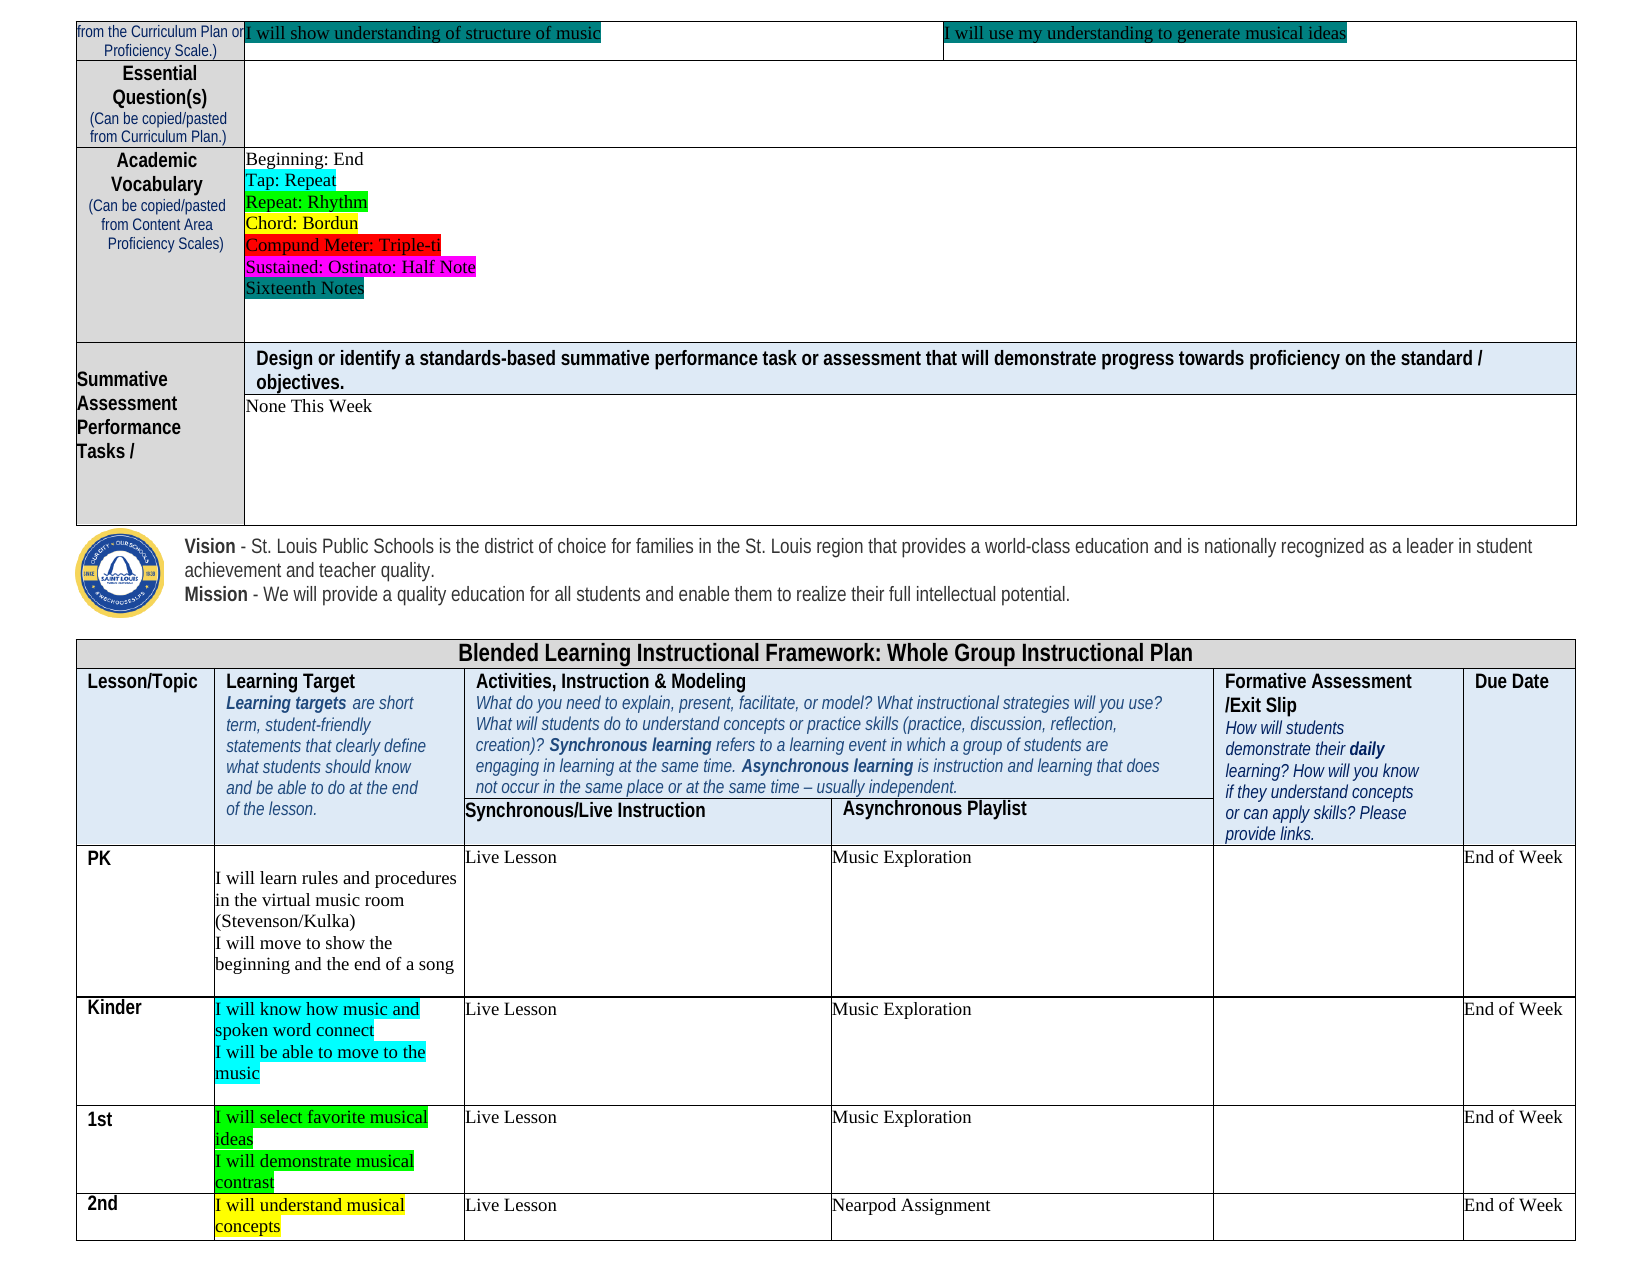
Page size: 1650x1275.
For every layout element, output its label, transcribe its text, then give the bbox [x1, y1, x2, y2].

table_cell [1214, 1106, 1463, 1193]
table_cell Live Lesson [465, 998, 831, 1105]
table_cell Music Exploration [832, 998, 1213, 1105]
table_cell End of Week [1464, 1194, 1575, 1240]
table_cell Live Lesson [465, 846, 831, 996]
table_cell I will learn rules and procedures in the virtual music room (Stevenson/Kulka) I will move to show the beginning and the end of a song [215, 846, 464, 996]
table_cell End of Week [1464, 998, 1575, 1105]
table_cell Formative Assessment /Exit Slip How will students demonstrate their daily learning? How will you know if they understand concepts or can apply skills? Please provide links. [1214, 669, 1463, 844]
table_cell Music Exploration [832, 1106, 1213, 1193]
table_cell Design or identify a standards-based summative performance task or assessment that will demonstrate progress towards proficiency on the standard / objectives. [245, 343, 1576, 394]
table_header Blended Learning Instructional Framework: Whole Group Instructional Plan [77, 640, 1575, 668]
table_cell Synchronous/Live Instruction [465, 799, 831, 844]
table_cell End of Week [1464, 846, 1575, 996]
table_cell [215, 1194, 464, 1240]
table_cell Activities, Instruction & Modeling What do you need to explain, present, facilitate, or model? What instructional strategies will you use? What will students do to understand concepts or practice skills (practice, discussion, reflection, creation)? Synchronous learning refers to a learning event in which a group of students are engaging in learning at the same time. Asynchronous learning is instruction and learning that does not occur in the same place or at the same time – usually independent. [465, 669, 1213, 798]
table_cell [245, 61, 1576, 147]
table_cell Live Lesson [465, 1194, 831, 1240]
table_cell [1214, 1194, 1463, 1240]
table_cell I will select favorite musical ideas I will demonstrate musical contrast [215, 1106, 464, 1193]
picture [75, 528, 164, 618]
table_cell 2nd [77, 1194, 214, 1240]
table_cell Essential Question(s) (Can be copied/pasted from Curriculum Plan.) [77, 61, 244, 147]
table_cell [944, 22, 1576, 60]
table_cell PK [77, 846, 214, 996]
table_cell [245, 22, 943, 60]
table_cell Due Date [1464, 669, 1575, 844]
table_cell Learning Target Learning targets are short term, student-friendly statements that clearly define what students should know and be able to do at the end of the lesson. [215, 669, 464, 844]
table_cell Asynchronous Playlist [832, 799, 1213, 844]
table_cell Academic Vocabulary (Can be copied/pasted from Content Area Proficiency Scales) [77, 148, 244, 342]
table_cell Nearpod Assignment [832, 1194, 1213, 1240]
table_cell [1214, 846, 1463, 996]
table_cell Lesson/Topic [77, 669, 214, 844]
table_cell [1214, 998, 1463, 1105]
table_cell Beginning: End Tap: Repeat Repeat: Rhythm Chord: Bordun Compund Meter: Triple-ti Sustained: Ostinato: Half Note Sixteenth Notes [245, 148, 1576, 342]
table_cell Kinder [77, 998, 214, 1105]
table_cell Music Exploration [832, 846, 1213, 996]
table_cell 1st [77, 1106, 214, 1193]
text Vision - St. Louis Public Schools is the district of choice for families in the St. Louis region that provides a world-class education and is nationally recognized as a leader in student achievement and teacher quality. [184, 535, 1587, 582]
table_cell I will know how music and spoken word connect I will be able to move to the music [215, 998, 464, 1105]
table_cell End of Week [1464, 1106, 1575, 1193]
table_cell None This Week [245, 395, 1576, 524]
table_cell Live Lesson [465, 1106, 831, 1193]
table_cell Summative Assessment Performance Tasks / [77, 343, 244, 524]
text Mission - We will provide a quality education for all students and enable them to realize their full intellectual potential. [184, 582, 1587, 606]
